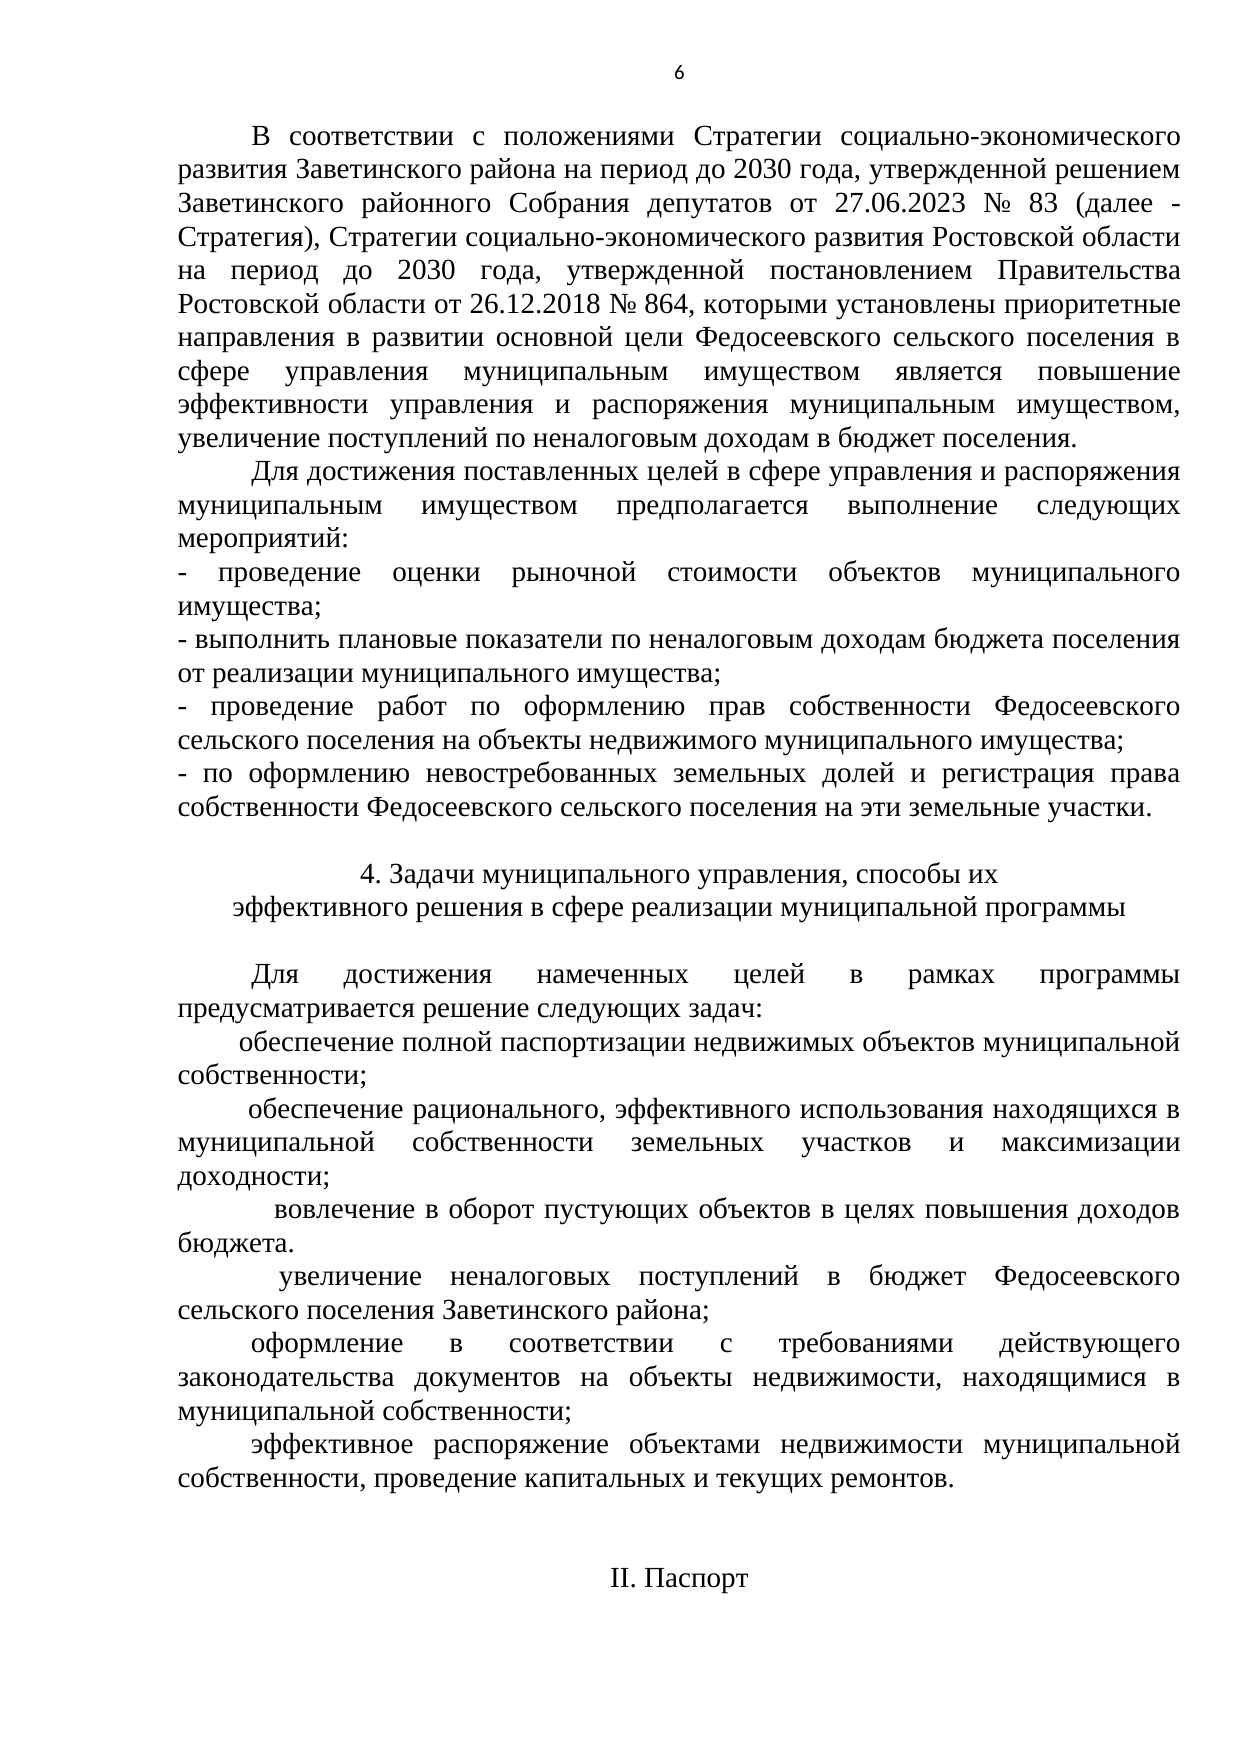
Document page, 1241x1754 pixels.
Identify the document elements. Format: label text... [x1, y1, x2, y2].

text эффективного решения в сфере реализации муниципальной программы [177, 889, 1181, 923]
text оформление в соответствии с требованиями действующего законодательства документов на объекты недвижимости, находящимися в муниципальной собственности; [177, 1326, 1181, 1426]
text II. Паспорт [177, 1560, 1181, 1594]
text Для достижения поставленных целей в сфере управления и распоряжения муниципальным имуществом предполагается выполнение следующих мероприятий: [177, 453, 1181, 554]
text Для достижения намеченных целей в рамках программы предусматривается решение следующих задач: [177, 957, 1181, 1024]
text эффективное распоряжение объектами недвижимости муниципальной собственности, проведение капитальных и текущих ремонтов. [177, 1426, 1181, 1493]
text - проведение оценки рыночной стоимости объектов муниципального имущества; [177, 554, 1181, 621]
text увеличение неналоговых поступлений в бюджет Федосеевского сельского поселения Заветинского района; [177, 1258, 1181, 1326]
text обеспечение рационального, эффективного использования находящихся в муниципальной собственности земельных участков и максимизации доходности; [177, 1091, 1181, 1191]
text вовлечение в оборот пустующих объектов в целях повышения доходов бюджета. [177, 1191, 1181, 1258]
text В соответствии с положениями Стратегии социально-экономического развития Заветинского района на период до 2030 года, утвержденной решением Заветинского районного Собрания депутатов от 27.06.2023 № 83 (далее - Стратегия), Стратегии социально-экономического развития Ростовской области на период до 2030 года, утвержденной постановлением Правительства Ростовской области от 26.12.2018 № 864, которыми установлены приоритетные направления в развитии основной цели Федосеевского сельского поселения в сфере управления муниципальным имуществом является повышение эффективности управления и распоряжения муниципальным имуществом, увеличение поступлений по неналоговым доходам в бюджет поселения. [177, 118, 1181, 453]
text - выполнить плановые показатели по неналоговым доходам бюджета поселения от реализации муниципального имущества; [177, 621, 1181, 688]
text 4. Задачи муниципального управления, способы их [177, 856, 1181, 889]
text - проведение работ по оформлению прав собственности Федосеевского сельского поселения на объекты недвижимого муниципального имущества; [177, 688, 1181, 755]
text обеспечение полной паспортизации недвижимых объектов муниципальной собственности; [177, 1024, 1181, 1091]
text - по оформлению невостребованных земельных долей и регистрация права собственности Федосеевского сельского поселения на эти земельные участки. [177, 755, 1181, 822]
